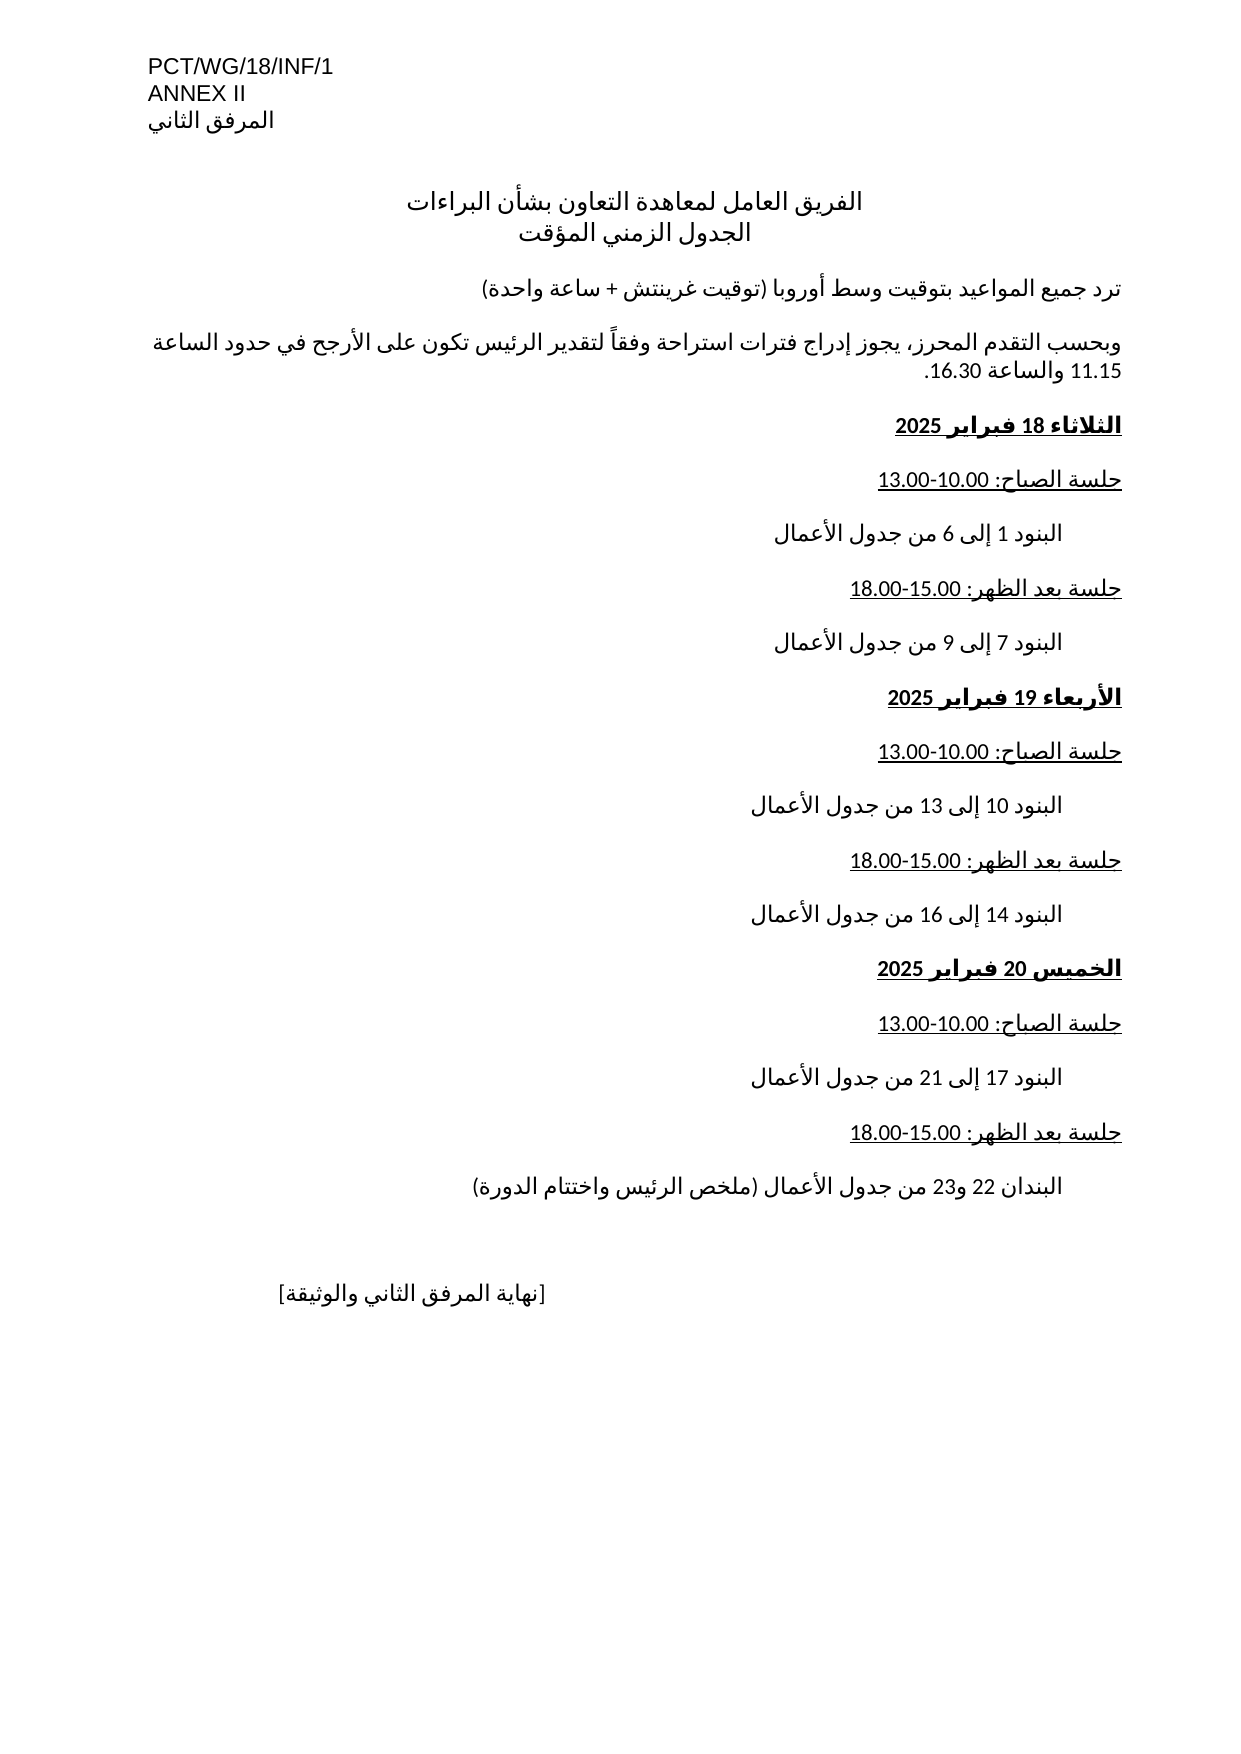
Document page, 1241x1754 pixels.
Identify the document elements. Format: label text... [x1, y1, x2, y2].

text الجدول الزمني المؤقت [148, 217, 1122, 248]
text البنود 1 إلى 6 من جدول الأعمال [148, 519, 1063, 547]
text وبحسب التقدم المحرز، يجوز إدراج فترات استراحة وفقاً لتقدير الرئيس تكون على الأرجح في حدود الساعة 11.15 والساعة 16.30. [148, 328, 1122, 384]
text جلسة بعد الظهر: 15.00-18.00 [148, 1118, 1122, 1146]
text البندان 22 و23 من جدول الأعمال (ملخص الرئيس واختتام الدورة) [148, 1172, 1063, 1200]
text جلسة بعد الظهر: 15.00-18.00 [148, 574, 1122, 602]
text البنود 10 إلى 13 من جدول الأعمال [148, 791, 1063, 819]
text البنود 7 إلى 9 من جدول الأعمال [148, 628, 1063, 656]
text جلسة الصباح: 10.00-13.00 [148, 465, 1122, 493]
text الخميس 20 فبراير 2025 [148, 954, 1122, 982]
text البنود 14 إلى 16 من جدول الأعمال [148, 900, 1063, 928]
text ترد جميع المواعيد بتوقيت وسط أوروبا (توقيت غرينتش + ساعة واحدة) [148, 274, 1122, 302]
text البنود 17 إلى 21 من جدول الأعمال [148, 1063, 1063, 1091]
text جلسة الصباح: 10.00-13.00 [148, 1009, 1122, 1037]
text الثلاثاء 18 فبراير 2025 [148, 411, 1122, 439]
text جلسة بعد الظهر: 15.00-18.00 [148, 846, 1122, 874]
text الفريق العامل لمعاهدة التعاون بشأن البراءات [148, 187, 1122, 217]
text الأربعاء 19 فبراير 2025 [148, 683, 1122, 711]
text ‎[نهاية المرفق الثاني والوثيقة] [148, 1279, 546, 1307]
text جلسة الصباح: 10.00-13.00 [148, 737, 1122, 765]
